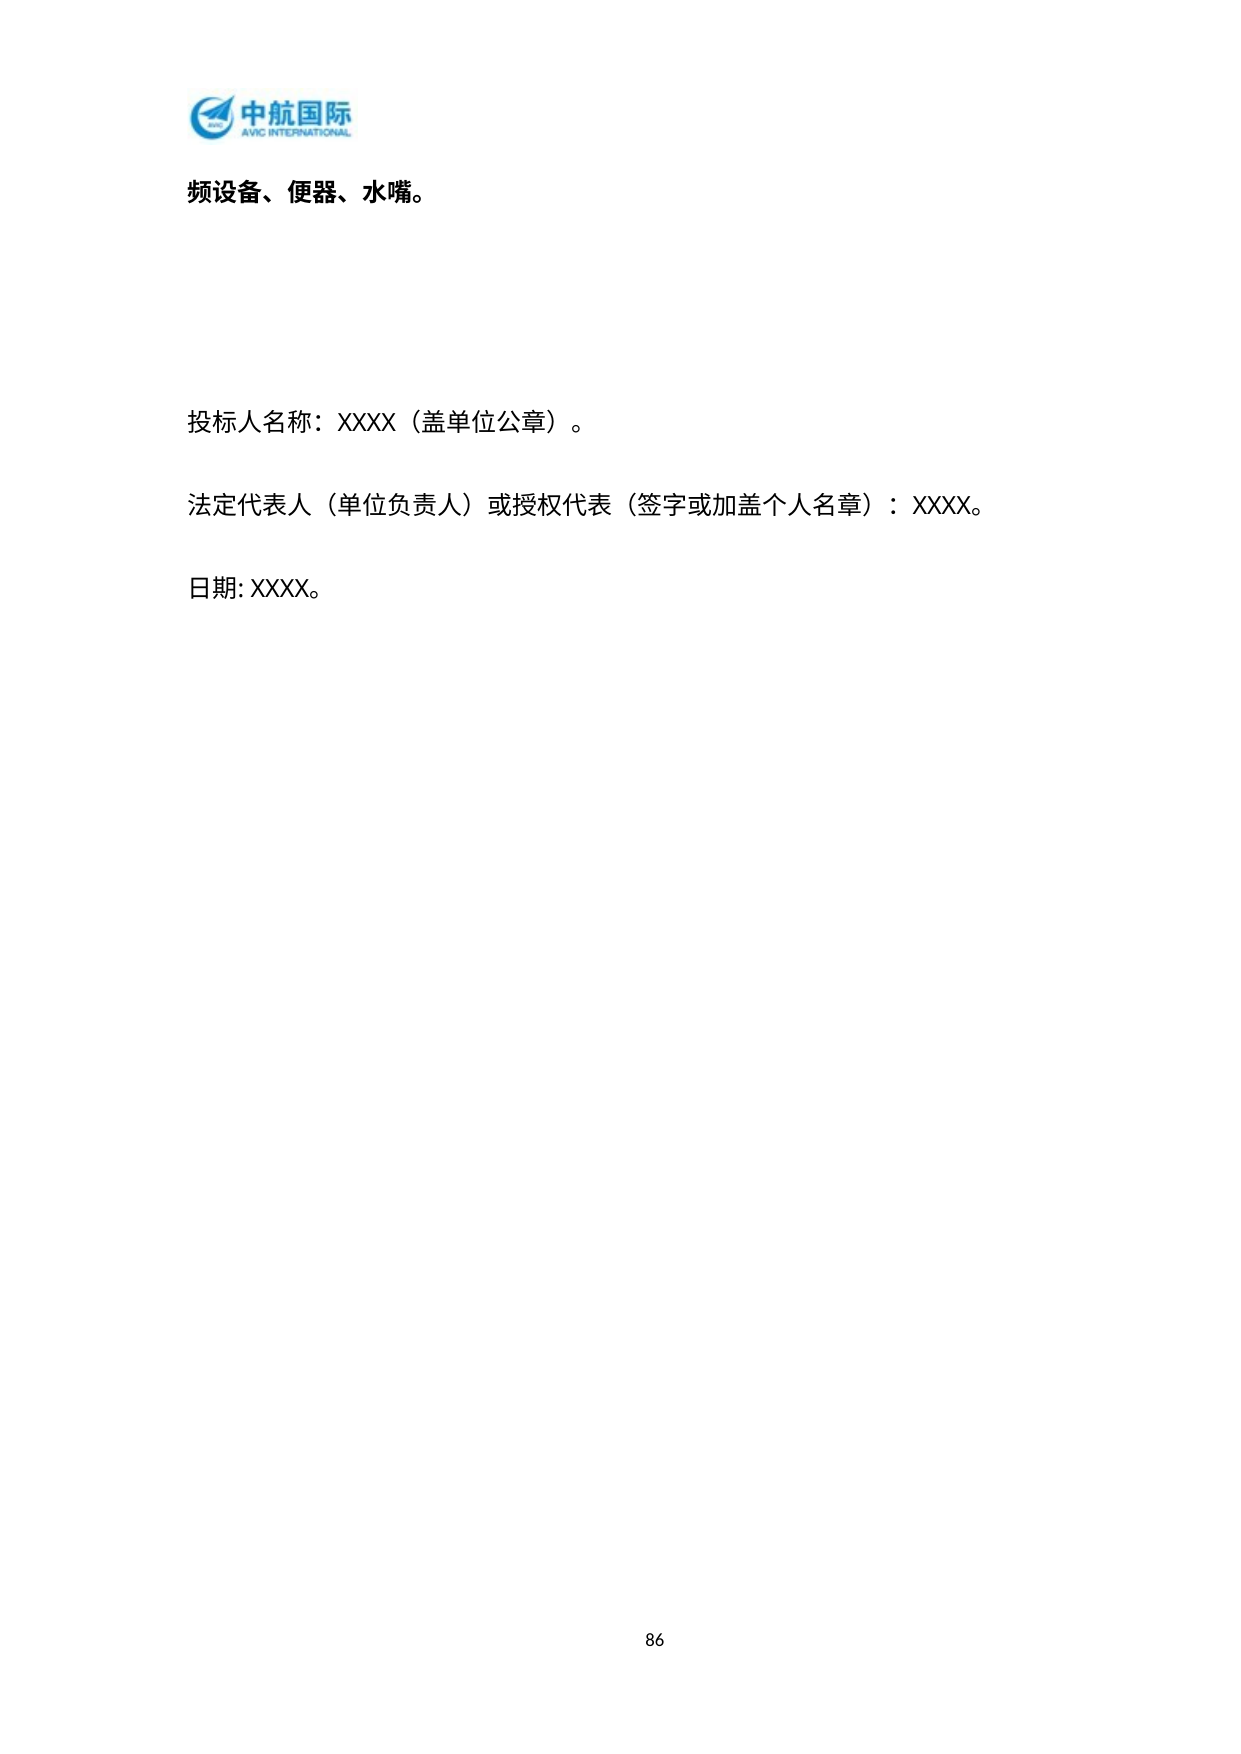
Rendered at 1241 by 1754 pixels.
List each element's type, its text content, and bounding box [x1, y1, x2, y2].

text 日期: XXXX。 [187, 554, 1122, 619]
text 强制节能产品政府采购品目清单如下：台式计算机、便携式计算机、平板式微型计算机、激光打印机、针式打印机、液晶显示器、制冷压缩机、空调机组、专用制冷(空调)设备、镇流器、空调机、电热水器、普通照明用双端荧光灯、电视设备、视频设备、便器、水嘴。 [187, 158, 1122, 223]
picture [187, 88, 358, 145]
text 法定代表人（单位负责人）或授权代表（签字或加盖个人名章）：XXXX。 [187, 471, 1122, 536]
text 投标人名称：XXXX（盖单位公章）。 [187, 388, 1122, 453]
